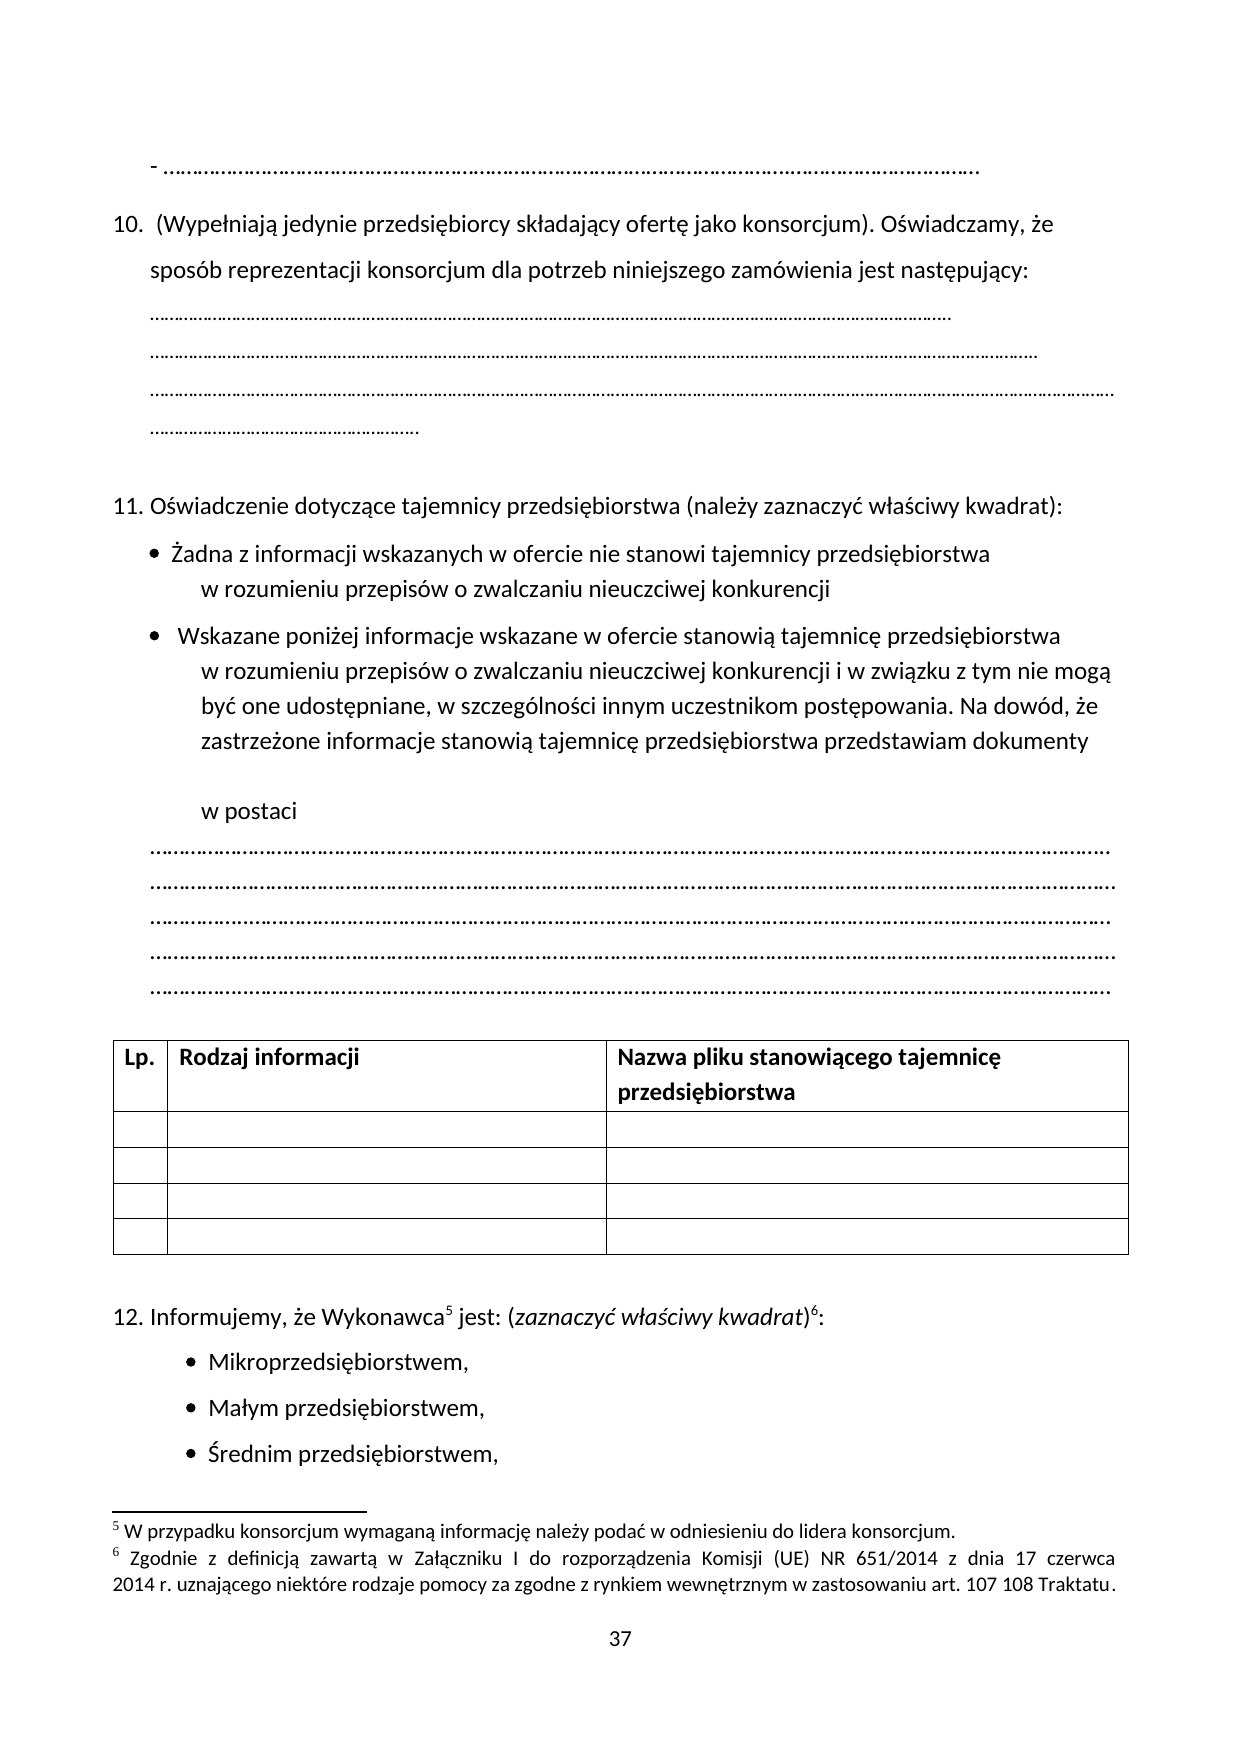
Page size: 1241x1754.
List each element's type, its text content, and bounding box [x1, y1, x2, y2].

table_cell [607, 1219, 1128, 1254]
list Informujemy, że Wykonawca jest: (zaznaczyć właściwy kwadrat): [112, 1301, 1128, 1331]
text Żadna z informacji wskazanych w ofercie nie stanowi tajemnicy przedsiębiorstwa w rozumieniu przepisów o zwalczaniu nieuczciwej konkurencji [150, 538, 1128, 603]
list Oświadczenie dotyczące tajemnicy przedsiębiorstwa (należy zaznaczyć właściwy kwadrat): [112, 490, 1128, 521]
table_cell [168, 1112, 606, 1147]
table_cell [114, 1148, 167, 1182]
table_header Rodzaj informacji [168, 1041, 606, 1111]
table_cell [168, 1184, 606, 1218]
text Wskazane poniżej informacje wskazane w ofercie stanowią tajemnicę przedsiębiorstwa w rozumieniu przepisów o zwalczaniu nieuczciwej konkurencji i w związku z tym nie mogą być one udostępniane, w szczególności innym uczestnikom postępowania. Na dowód, że zastrzeżone informacje stanowią tajemnicę przedsiębiorstwa przedstawiam dokumenty w postaci [150, 620, 1128, 826]
table_cell [607, 1112, 1128, 1147]
table_cell [168, 1219, 606, 1254]
table_cell [114, 1184, 167, 1218]
table_cell [607, 1148, 1128, 1182]
text - ……………………………………………………………………………………………….…………………………… [150, 150, 1128, 181]
text Średnim przedsiębiorstwem, [186, 1438, 1128, 1468]
table_cell [114, 1112, 167, 1147]
text …………………………………………………………………………………………………………………………………………………..…………………………………………………………………………………………………………………………………………………………………..………………………………………………………………………………………………………………………………………………………………………………………………………………………………….. [150, 300, 1128, 439]
text Małym przedsiębiorstwem, [186, 1392, 1128, 1423]
table_cell [114, 1219, 167, 1254]
table_header Lp. [114, 1041, 167, 1111]
list (Wypełniają jedynie przedsiębiorcy składający ofertę jako konsorcjum). Oświadczamy, że sposób reprezentacji konsorcjum dla potrzeb niniejszego zamówienia jest następujący: [112, 208, 1128, 284]
table_cell [168, 1148, 606, 1182]
table_header Nazwa pliku stanowiącego tajemnicę przedsiębiorstwa [607, 1041, 1128, 1111]
text Mikroprzedsiębiorstwem, [186, 1347, 1128, 1377]
text …………………………………………………………………………………………………………………………………………………..…………………………………………………………………………………………………………………………………………………………………..…………………………………………………………………………………………………………………………………… [150, 830, 1128, 931]
text …………………………………………………………………………………………………………………………………………………………………..…………………………………………………………………………………………………………………………………… [150, 935, 1128, 1001]
table_cell [607, 1184, 1128, 1218]
